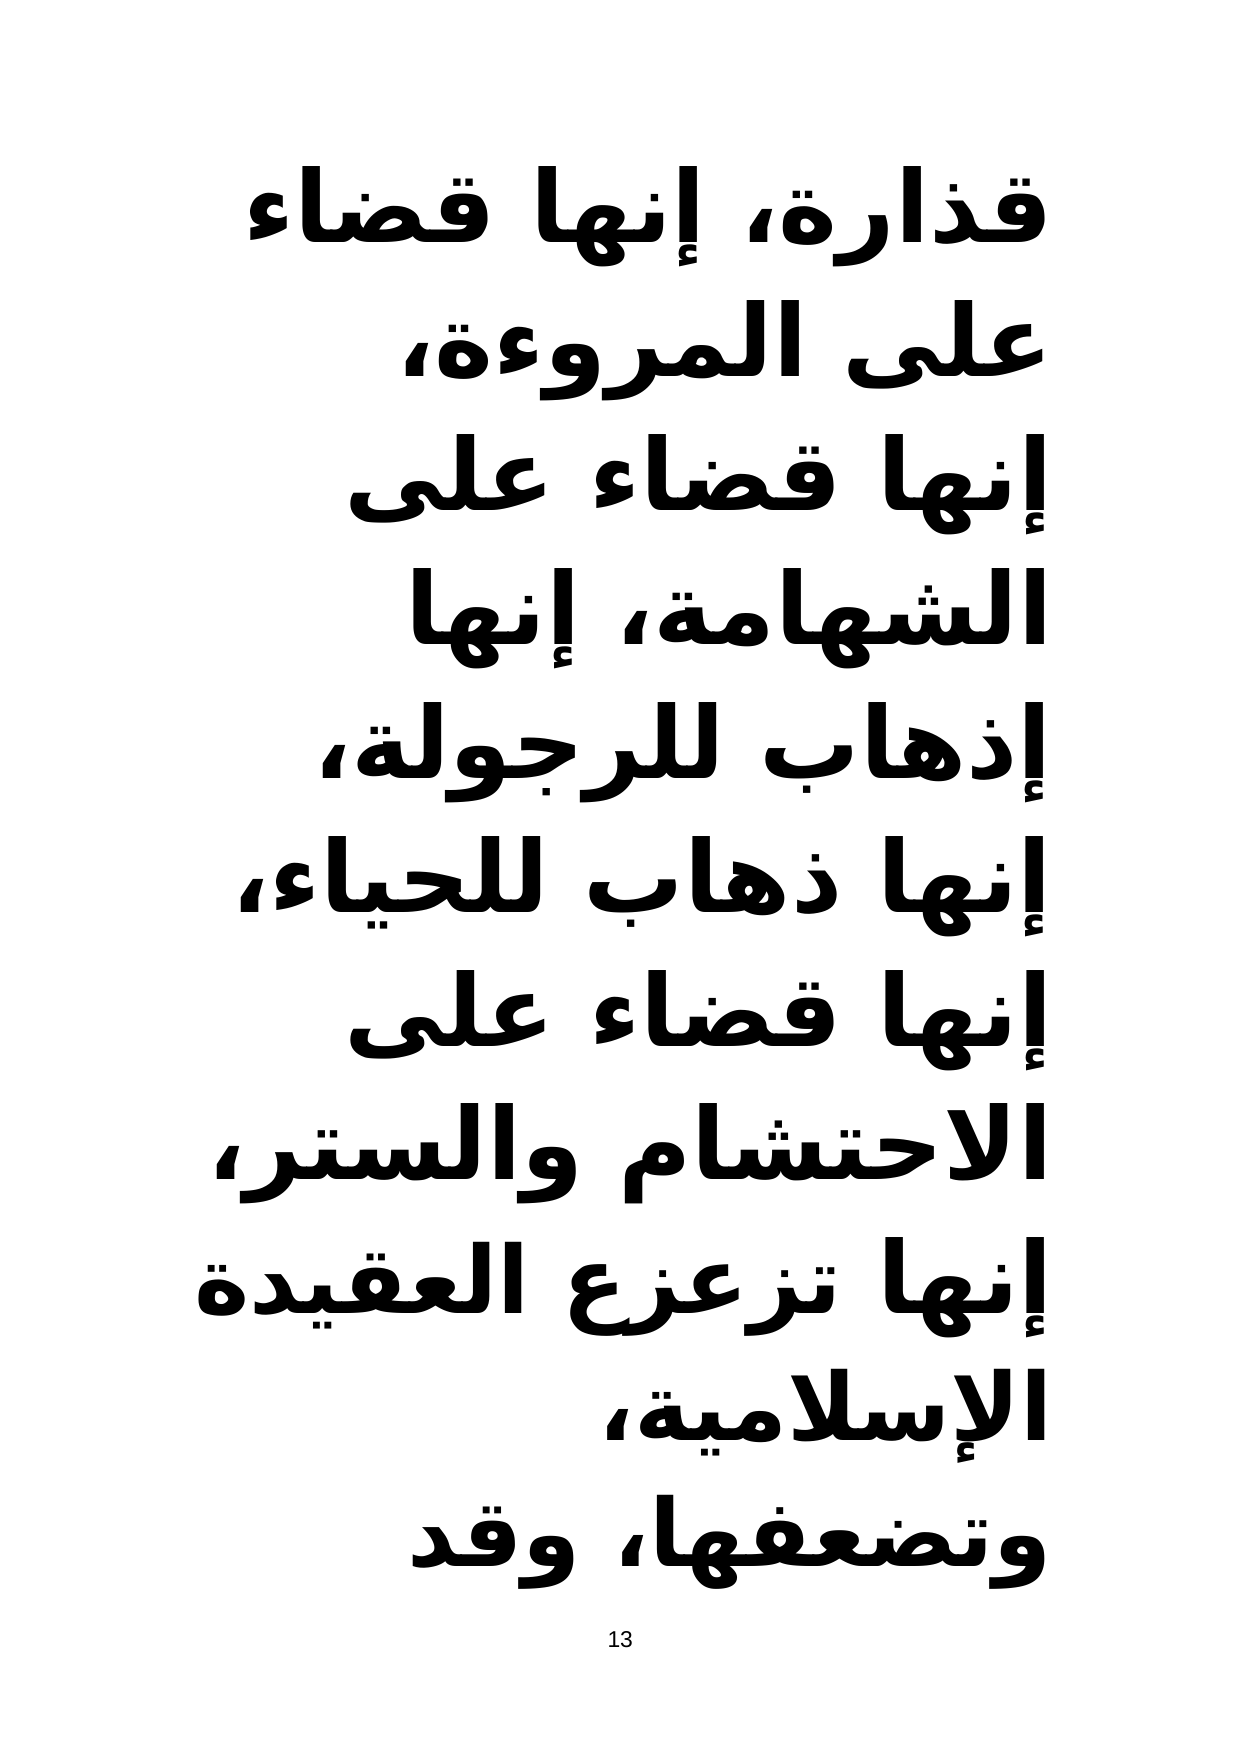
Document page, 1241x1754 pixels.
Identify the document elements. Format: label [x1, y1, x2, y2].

text [187, 150, 1053, 1588]
